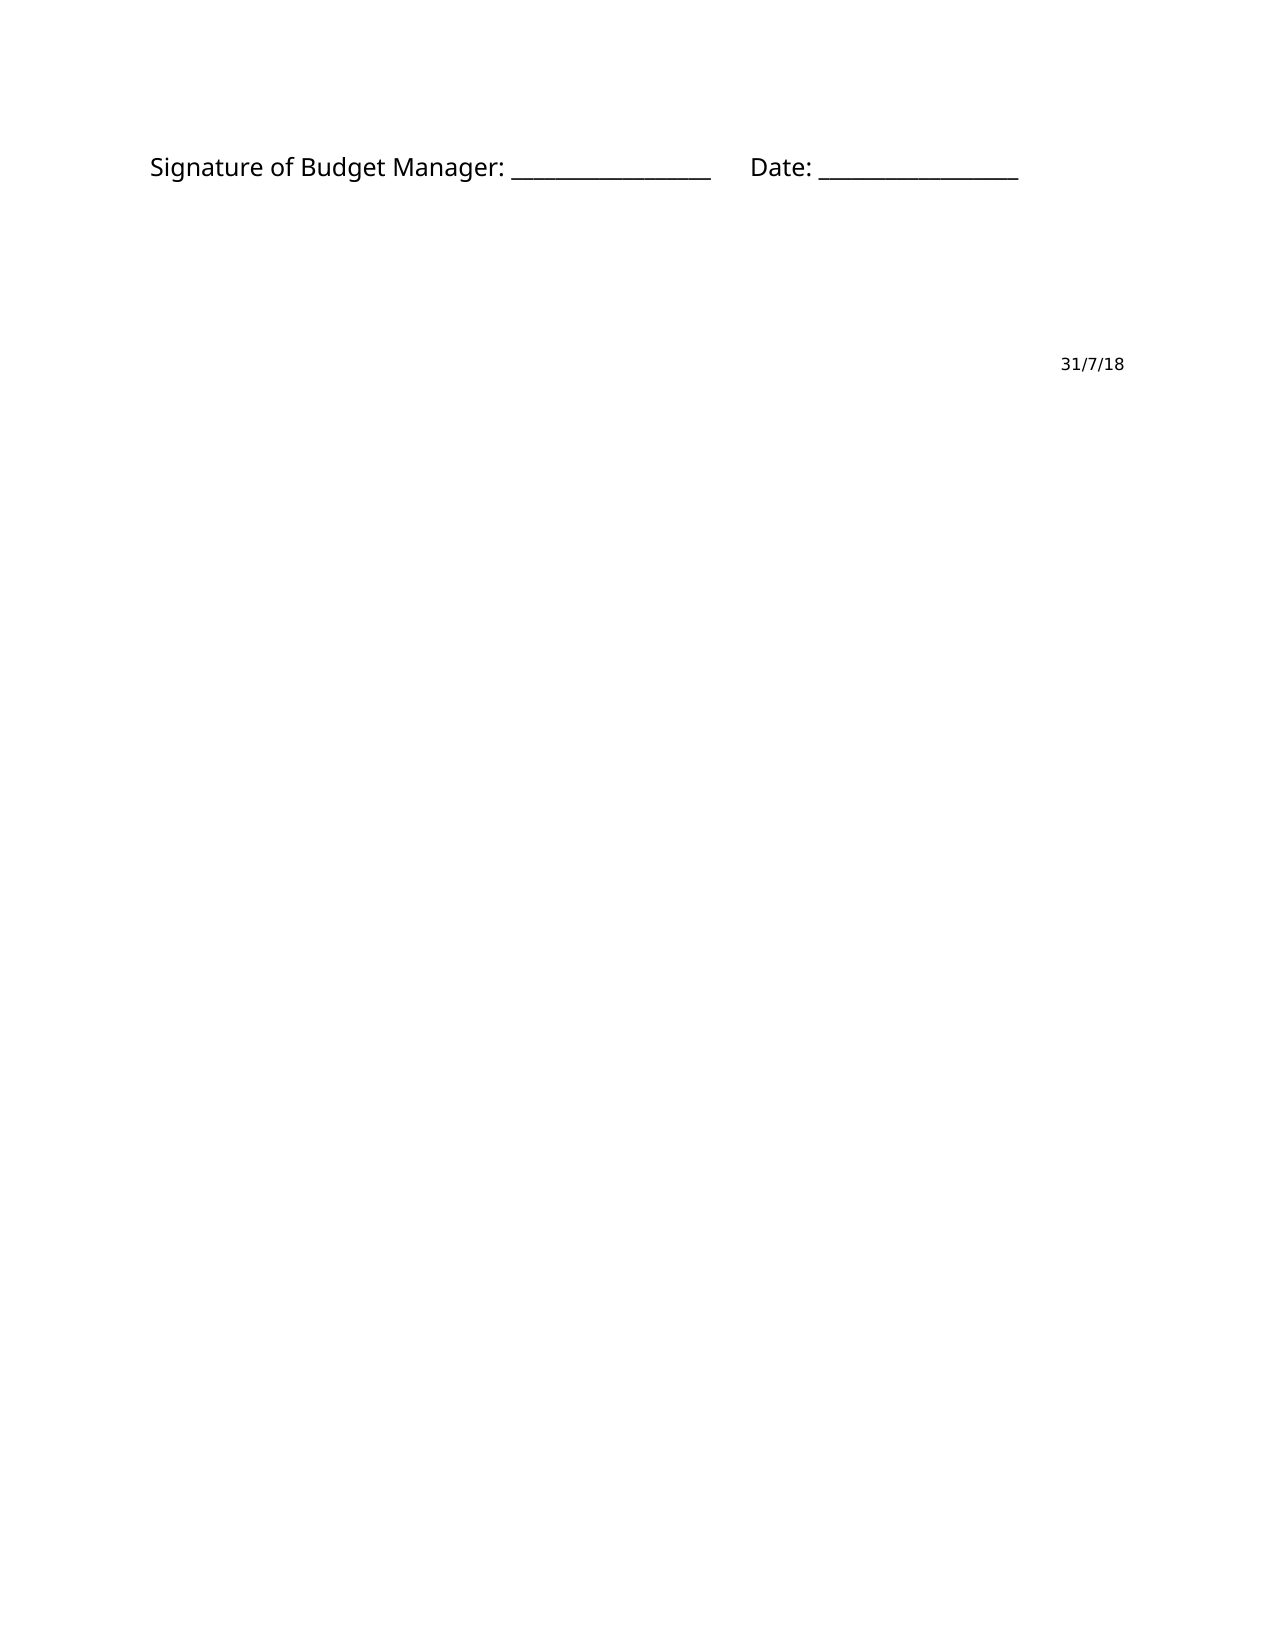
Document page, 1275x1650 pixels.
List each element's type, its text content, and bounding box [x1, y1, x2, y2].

text 31/7/18 [150, 354, 1125, 374]
text Signature of Budget Manager: __________________ Date: __________________ [150, 150, 1125, 184]
